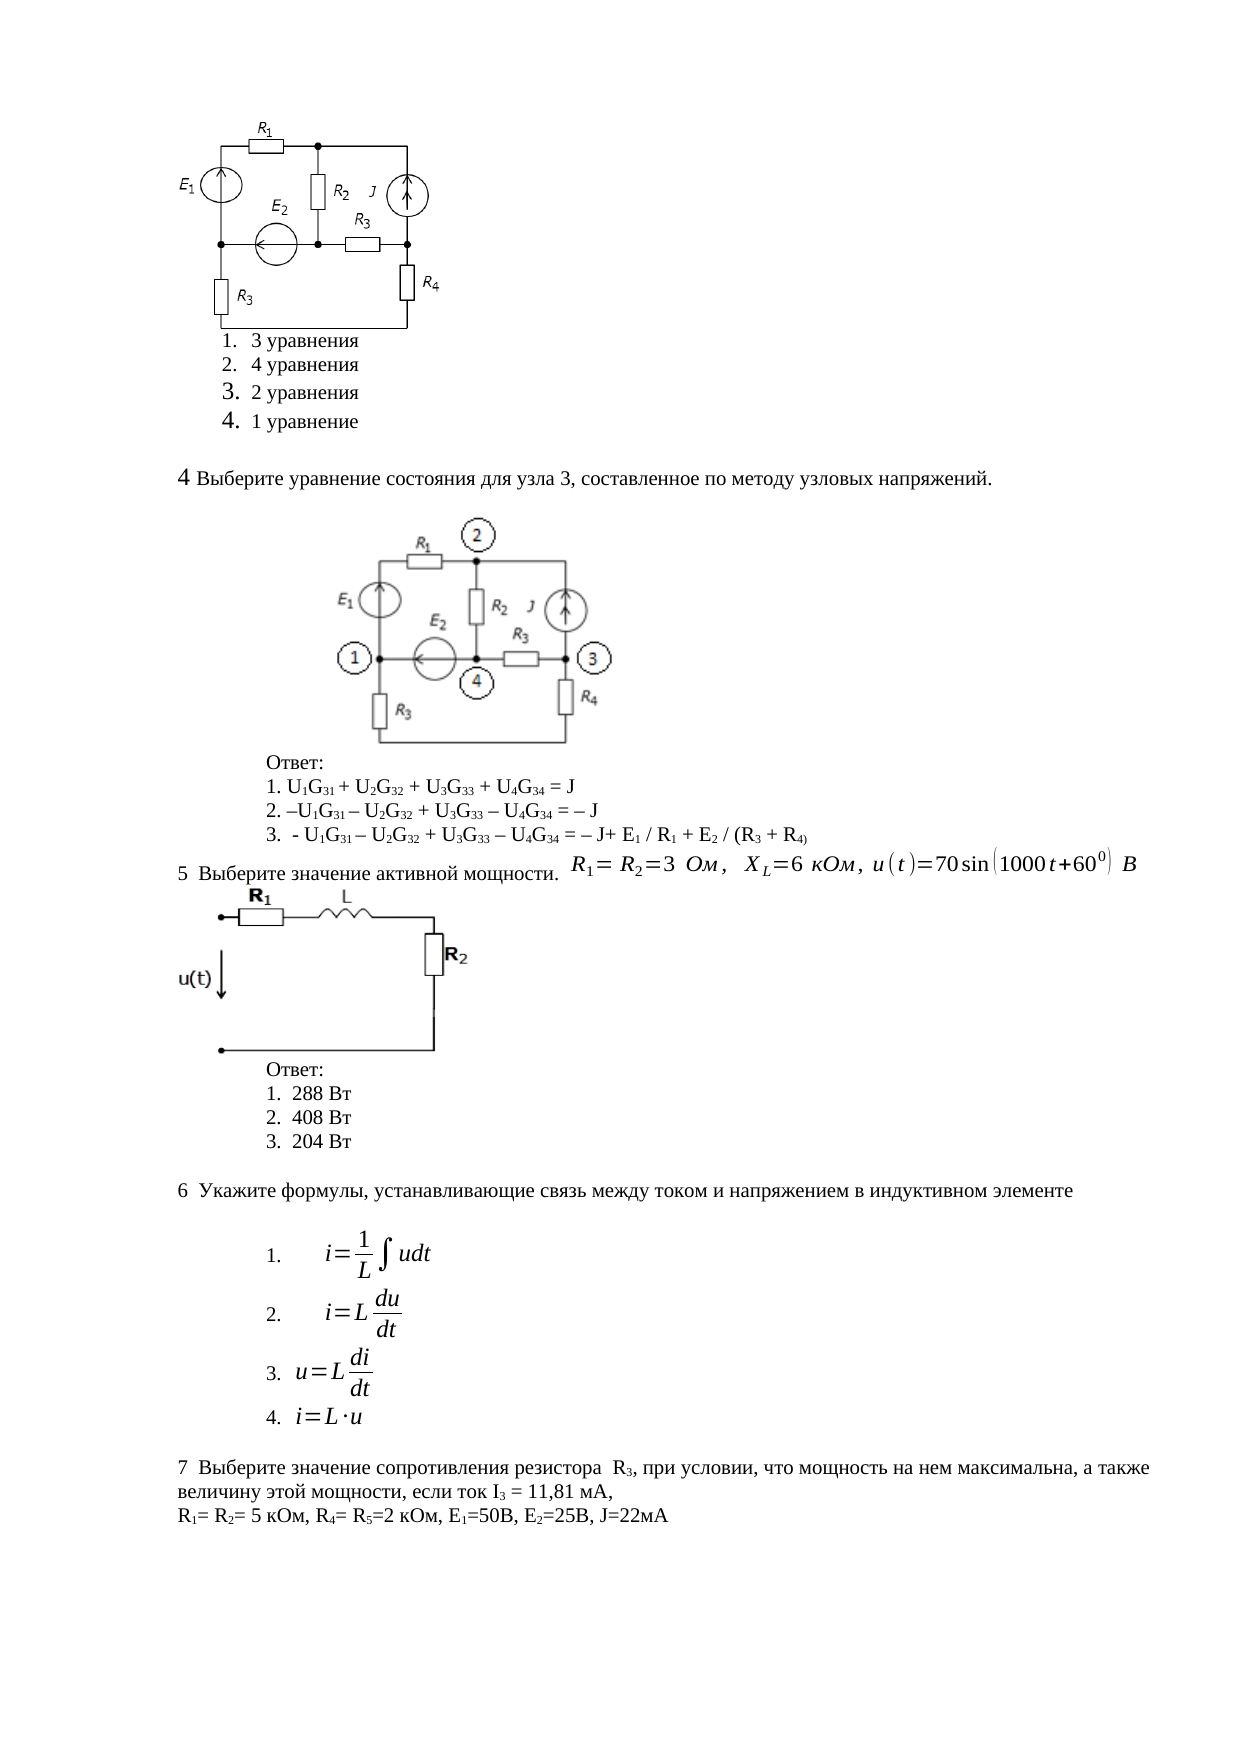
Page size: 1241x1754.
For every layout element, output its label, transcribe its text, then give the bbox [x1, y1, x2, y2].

text Ответ: [266, 750, 1152, 774]
text 1. U1G31 + U2G32 + U3G33 + U4G34 = J [266, 774, 1152, 798]
picture [333, 515, 615, 750]
text 3. 204 Вт [266, 1129, 1152, 1153]
list 6 Укажите формулы, устанавливающие связь между током и напряжением в индуктивном элементе [177, 1177, 1152, 1202]
list 3 уравнения [222, 328, 1152, 352]
text Ответ: [266, 1057, 1152, 1081]
text 2. 408 Вт [266, 1105, 1152, 1129]
text 5 Выберите значение активной мощности. [177, 846, 1152, 885]
text 1. 288 Вт [266, 1081, 1152, 1105]
picture [177, 885, 475, 1058]
text 4 Выберите уравнение состояния для узла 3, составленное по методу узловых напряжений. [177, 462, 1152, 491]
text 2. –U1G31 – U2G32 + U3G33 – U4G34 = – J [266, 798, 1152, 822]
list 1 уравнение [222, 405, 1152, 434]
text 7 Выберите значение сопротивления резистора R3, при условии, что мощность на нем максимальна, а также величину этой мощности, если ток I3 = 11,81 мА, [177, 1455, 1152, 1503]
list 2 уравнения [222, 376, 1152, 405]
text 3. - U1G31 – U2G32 + U3G33 – U4G34 = – J+ E1 / R1 + E2 / (R3 + R4) [266, 822, 1152, 846]
picture [177, 118, 442, 329]
list 4 уравнения [222, 352, 1152, 376]
text R1= R2= 5 кОм, R4= R5=2 кОм, Е1=50В, Е2=25В, J=22мА [177, 1503, 1152, 1527]
